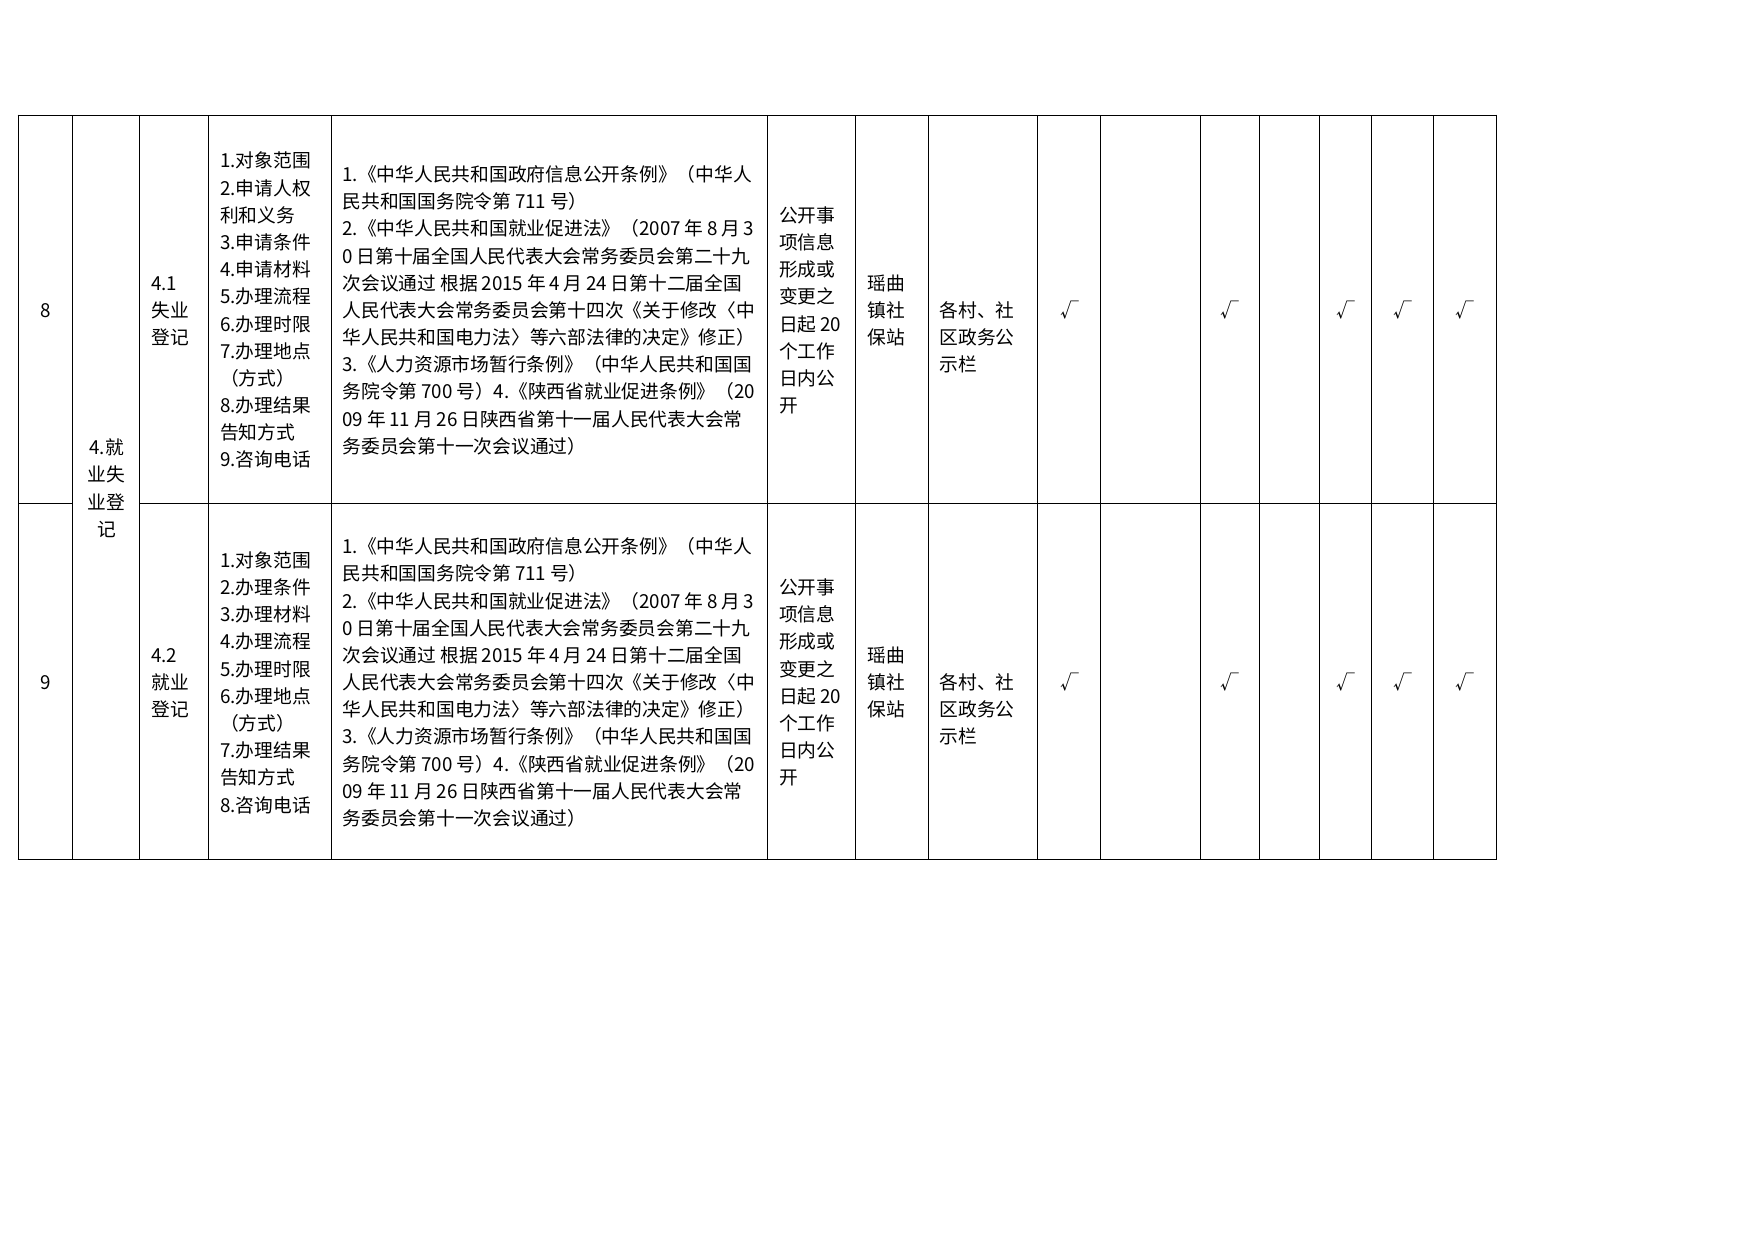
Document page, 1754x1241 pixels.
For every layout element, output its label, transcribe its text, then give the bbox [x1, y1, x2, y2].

table_cell 4.就业失业登记 [73, 116, 139, 859]
table_cell √ [1201, 504, 1259, 859]
table_cell 瑶曲镇社保站 [856, 116, 928, 503]
table_cell 公开事项信息形成或变更之日起20个工作日内公开 [768, 116, 855, 503]
table_cell 1.《中华人民共和国政府信息公开条例》（中华人民共和国国务院令第711号） 2.《中华人民共和国就业促进法》（2007年8月30日第十届全国人民代表大会常务委员会第二十九次会议通过 根据2015年4月24日第十二届全国人民代表大会常务委员会第十四次《关于修改〈中华人民共和国电力法〉等六部法律的决定》修正） 3.《人力资源市场暂行条例》（中华人民共和国国务院令第700号）4.《陕西省就业促进条例》（2009年11月26日陕西省第十一届人民代表大会常务委员会第十一次会议通过） [332, 116, 767, 503]
table_cell 各村、社区政务公示栏 [929, 116, 1037, 503]
table_cell [1260, 504, 1319, 859]
table_cell 9 [19, 504, 72, 859]
table_cell 1.对象范围 2.申请人权利和义务 3.申请条件 4.申请材料 5.办理流程 6.办理时限 7.办理地点（方式） 8.办理结果告知方式 9.咨询电话 [209, 116, 331, 503]
table_cell √ [1372, 116, 1433, 503]
table_cell 4.2就业登记 [140, 504, 208, 859]
table_cell 1.《中华人民共和国政府信息公开条例》（中华人民共和国国务院令第711号） 2.《中华人民共和国就业促进法》（2007年8月30日第十届全国人民代表大会常务委员会第二十九次会议通过 根据2015年4月24日第十二届全国人民代表大会常务委员会第十四次《关于修改〈中华人民共和国电力法〉等六部法律的决定》修正） 3.《人力资源市场暂行条例》（中华人民共和国国务院令第700号）4.《陕西省就业促进条例》（2009年11月26日陕西省第十一届人民代表大会常务委员会第十一次会议通过） [332, 504, 767, 859]
table_cell 8 [19, 116, 72, 503]
table_cell 各村、社区政务公示栏 [929, 504, 1037, 859]
table_cell [1101, 504, 1200, 859]
table_cell √ [1320, 504, 1371, 859]
table_cell √ [1038, 504, 1100, 859]
table_cell √ [1038, 116, 1100, 503]
table_cell 公开事项信息形成或变更之日起20个工作日内公开 [768, 504, 855, 859]
table_cell [1101, 116, 1200, 503]
table_cell [1260, 116, 1319, 503]
table_cell √ [1201, 116, 1259, 503]
table_cell √ [1372, 504, 1433, 859]
table_cell 4.1失业登记 [140, 116, 208, 503]
table_cell √ [1434, 116, 1496, 503]
table_cell √ [1320, 116, 1371, 503]
table_cell 瑶曲镇社保站 [856, 504, 928, 859]
table_cell √ [1434, 504, 1496, 859]
table_cell 1.对象范围 2.办理条件 3.办理材料 4.办理流程 5.办理时限 6.办理地点（方式） 7.办理结果告知方式 8.咨询电话 [209, 504, 331, 859]
